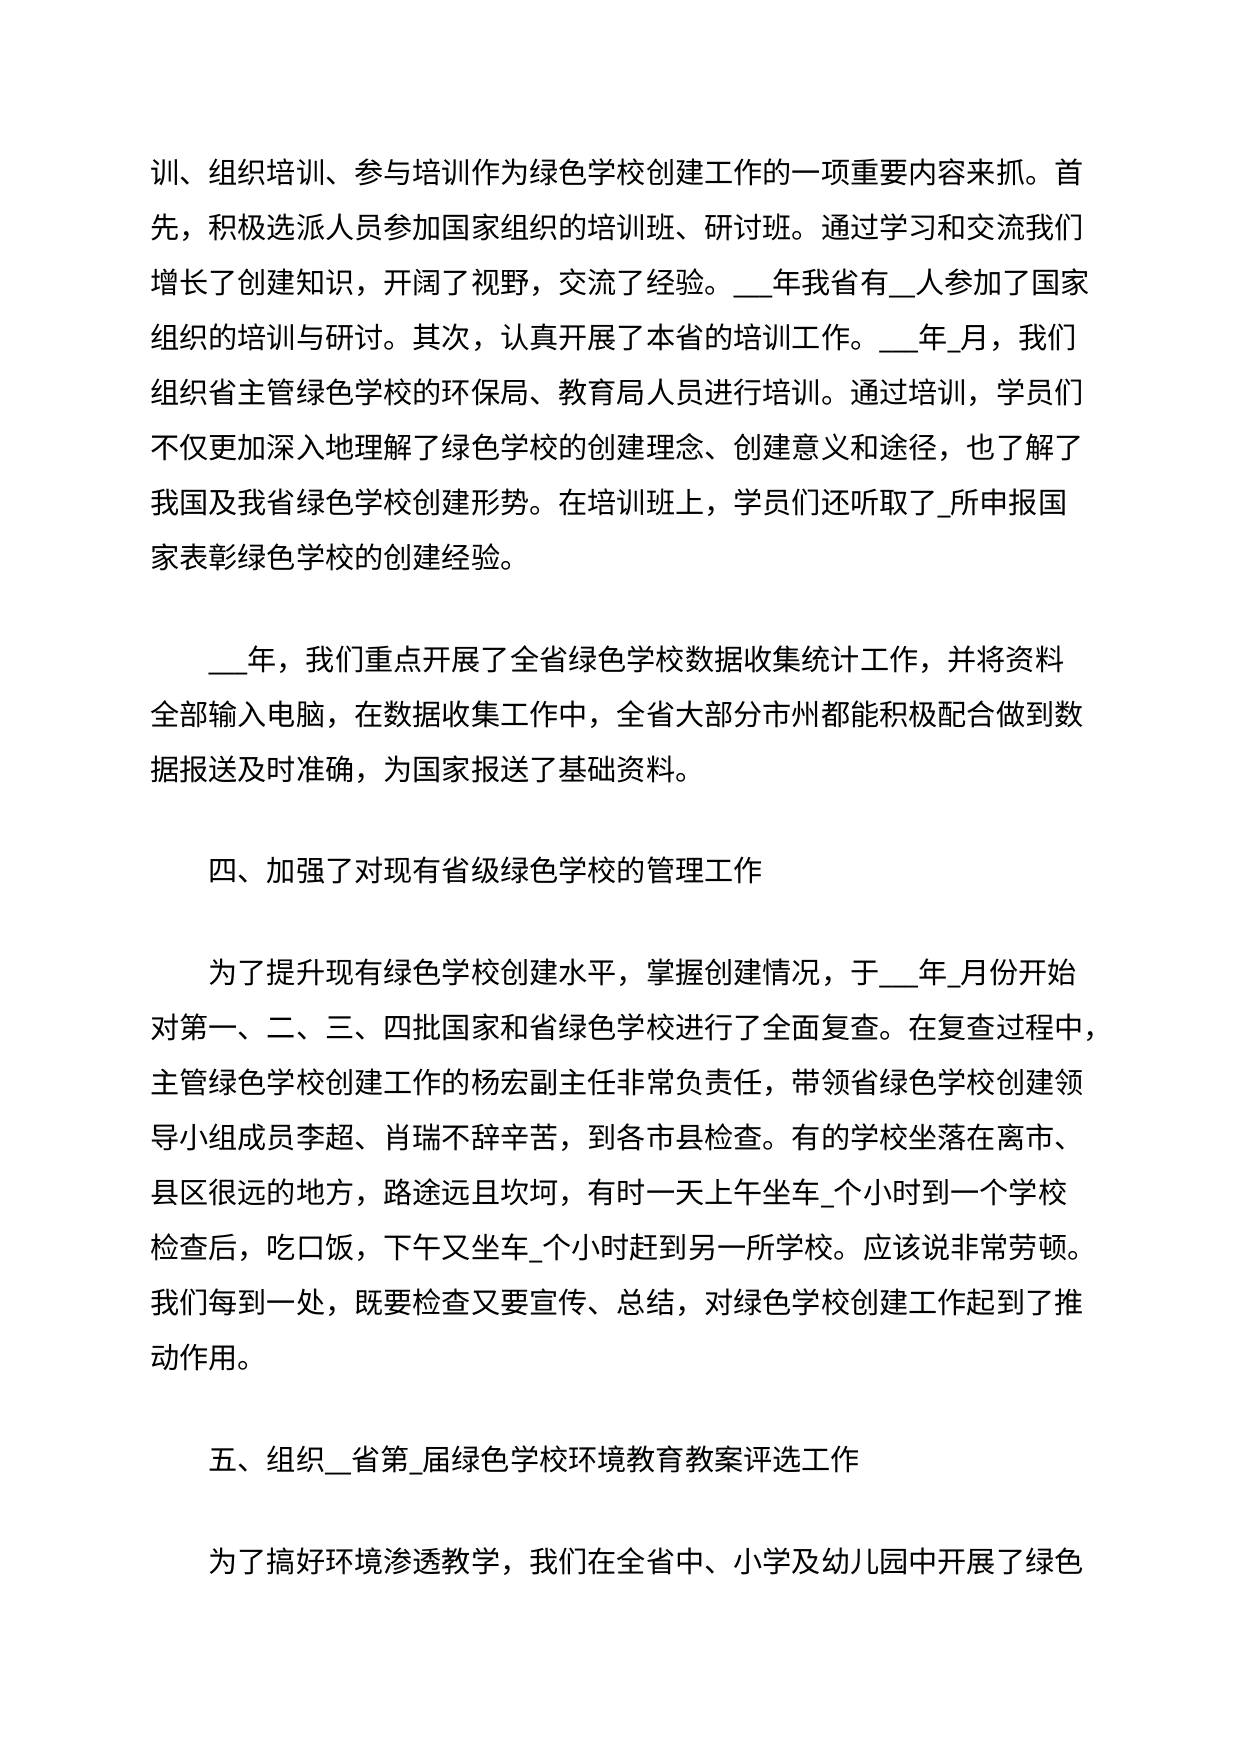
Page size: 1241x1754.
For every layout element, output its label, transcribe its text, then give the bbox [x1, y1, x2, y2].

text ___年，我们重点开展了全省绿色学校数据收集统计工作，并将资料全部输入电脑，在数据收集工作中，全省大部分市州都能积极配合做到数据报送及时准确，为国家报送了基础资料。 [150, 636, 1090, 788]
text 四、加强了对现有省级绿色学校的管理工作 [150, 848, 1090, 890]
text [150, 150, 1090, 577]
text 五、组织__省第_届绿色学校环境教育教案评选工作 [150, 1436, 1090, 1478]
text 为了提升现有绿色学校创建水平，掌握创建情况，于___年_月份开始对第一、二、三、四批国家和省绿色学校进行了全面复查。在复查过程中，主管绿色学校创建工作的杨宏副主任非常负责任，带领省绿色学校创建领导小组成员李超、肖瑞不辞辛苦，到各市县检查。有的学校坐落在离市、县区很远的地方，路途远且坎坷，有时一天上午坐车_个小时到一个学校检查后，吃口饭，下午又坐车_个小时赶到另一所学校。应该说非常劳顿。我们每到一处，既要检查又要宣传、总结，对绿色学校创建工作起到了推动作用。 [150, 950, 1090, 1377]
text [150, 1538, 1090, 1580]
